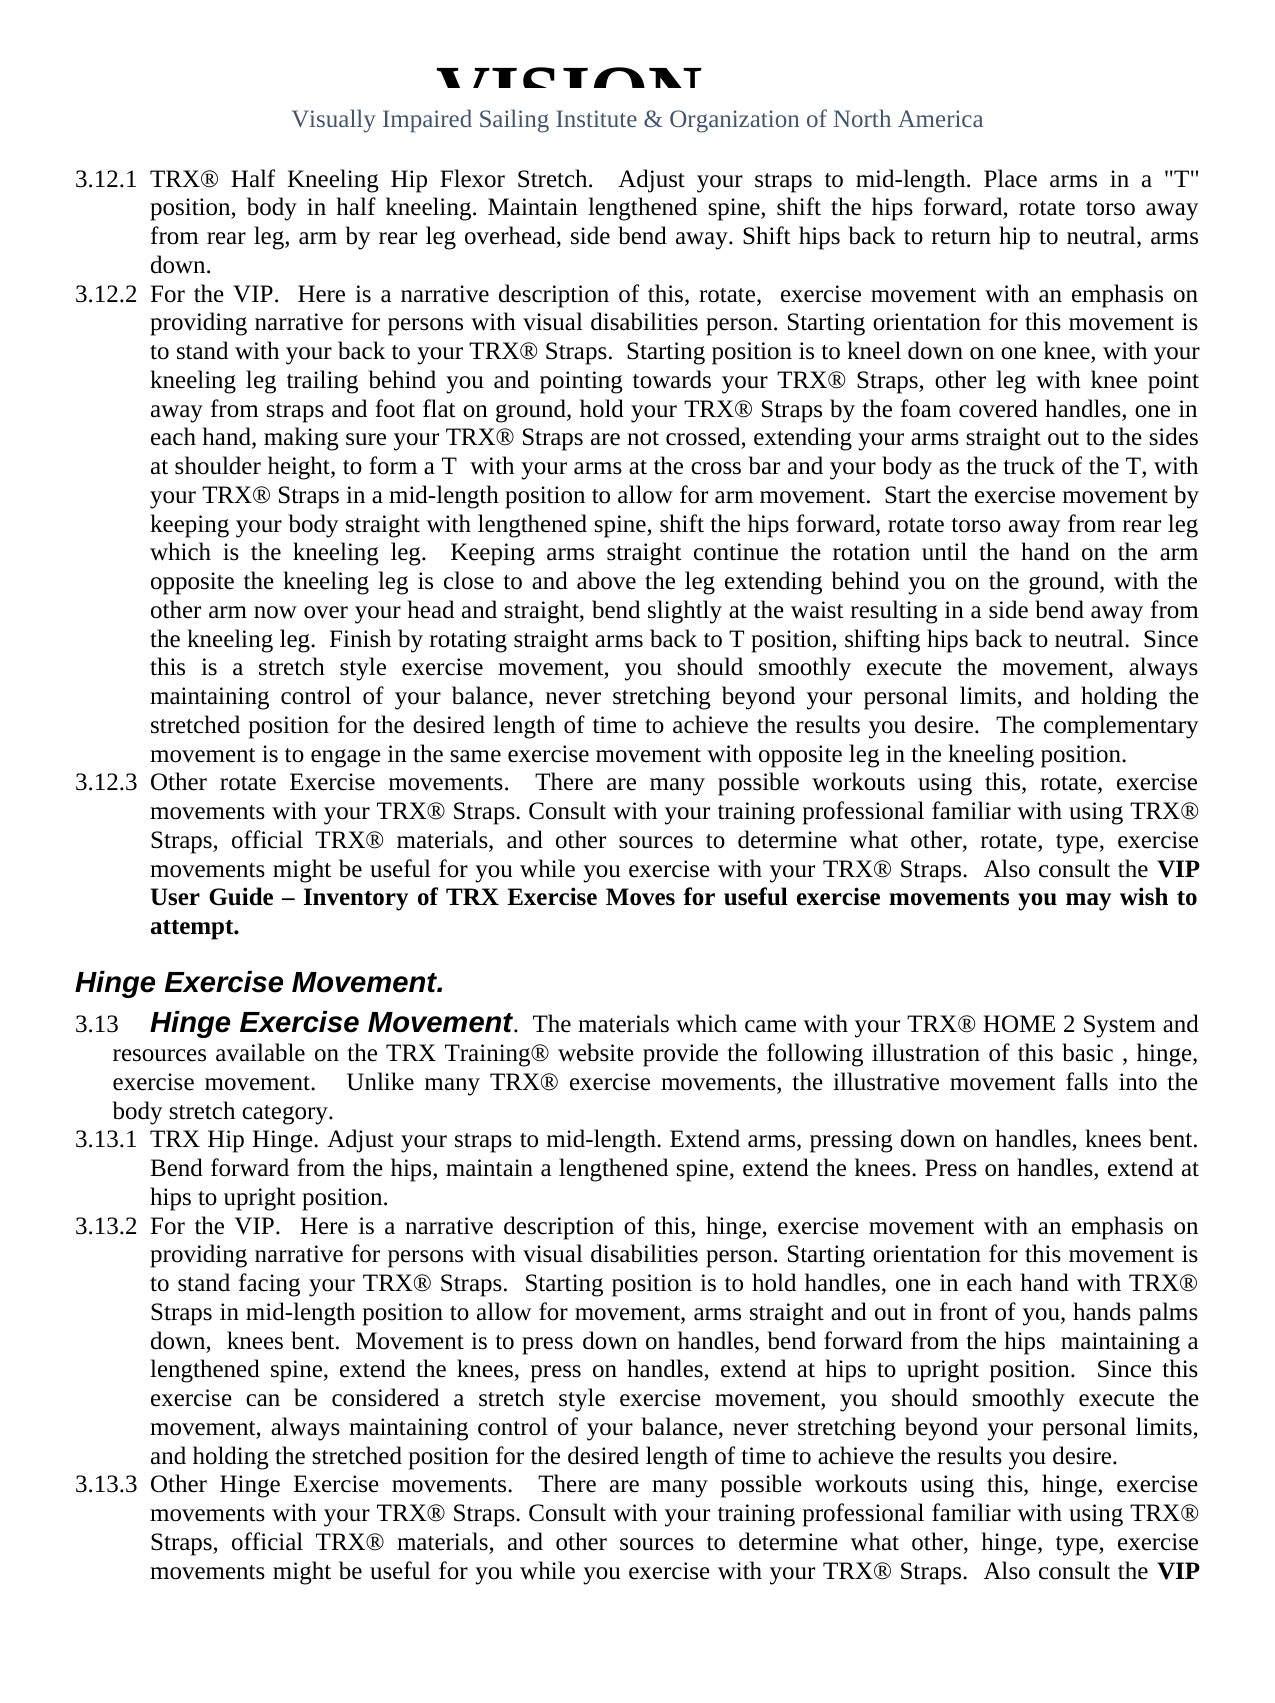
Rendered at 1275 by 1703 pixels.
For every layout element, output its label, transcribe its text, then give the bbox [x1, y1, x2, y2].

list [75, 1469, 1200, 1584]
list For the VIP. Here is a narrative description of this, rotate, exercise movement with an emphasis on providing narrative for persons with visual disabilities person. Starting orientation for this movement is to stand with your back to your TRX® Straps. Starting position is to kneel down on one knee, with your kneeling leg trailing behind you and pointing towards your TRX® Straps, other leg with knee point away from straps and foot flat on ground, hold your TRX® Straps by the foam covered handles, one in each hand, making sure your TRX® Straps are not crossed, extending your arms straight out to the sides at shoulder height, to form a T with your arms at the cross bar and your body as the truck of the T, with your TRX® Straps in a mid-length position to allow for arm movement. Start the exercise movement by keeping your body straight with lengthened spine, shift the hips forward, rotate torso away from rear leg which is the kneeling leg. Keeping arms straight continue the rotation until the hand on the arm opposite the kneeling leg is close to and above the leg extending behind you on the ground, with the other arm now over your head and straight, bend slightly at the waist resulting in a side bend away from the kneeling leg. Finish by rotating straight arms back to T position, shifting hips back to neutral. Since this is a stretch style exercise movement, you should smoothly execute the movement, always maintaining control of your balance, never stretching beyond your personal limits, and holding the stretched position for the desired length of time to achieve the results you desire. The complementary movement is to engage in the same exercise movement with opposite leg in the kneeling position. [75, 279, 1200, 767]
list For the VIP. Here is a narrative description of this, hinge, exercise movement with an emphasis on providing narrative for persons with visual disabilities person. Starting orientation for this movement is to stand facing your TRX® Straps. Starting position is to hold handles, one in each hand with TRX® Straps in mid-length position to allow for movement, arms straight and out in front of you, hands palms down, knees bent. Movement is to press down on handles, bend forward from the hips maintaining a lengthened spine, extend the knees, press on handles, extend at hips to upright position. Since this exercise can be considered a stretch style exercise movement, you should smoothly execute the movement, always maintaining control of your balance, never stretching beyond your personal limits, and holding the stretched position for the desired length of time to achieve the results you desire. [75, 1211, 1200, 1469]
subtitle Hinge Exercise Movement. [75, 965, 1200, 998]
list Other rotate Exercise movements. There are many possible workouts using this, rotate, exercise movements with your TRX® Straps. Consult with your training professional familiar with using TRX® Straps, official TRX® materials, and other sources to determine what other, rotate, type, exercise movements might be useful for you while you exercise with your TRX® Straps. Also consult the VIP User Guide – Inventory of TRX Exercise Moves for useful exercise movements you may wish to attempt. [75, 767, 1200, 940]
list TRX Hip Hinge. Adjust your straps to mid-length. Extend arms, pressing down on handles, knees bent. Bend forward from the hips, maintain a lengthened spine, extend the knees. Press on handles, extend at hips to upright position. [75, 1124, 1200, 1211]
list TRX® Half Kneeling Hip Flexor Stretch. Adjust your straps to mid-length. Place arms in a "T" position, body in half kneeling. Maintain lengthened spine, shift the hips forward, rotate torso away from rear leg, arm by rear leg overhead, side bend away. Shift hips back to return hip to neutral, arms down. [75, 164, 1200, 279]
list Hinge Exercise Movement. The materials which came with your TRX® HOME 2 System and resources available on the TRX Training® website provide the following illustration of this basic , hinge, exercise movement. Unlike many TRX® exercise movements, the illustrative movement falls into the body stretch category. [75, 1005, 1200, 1124]
